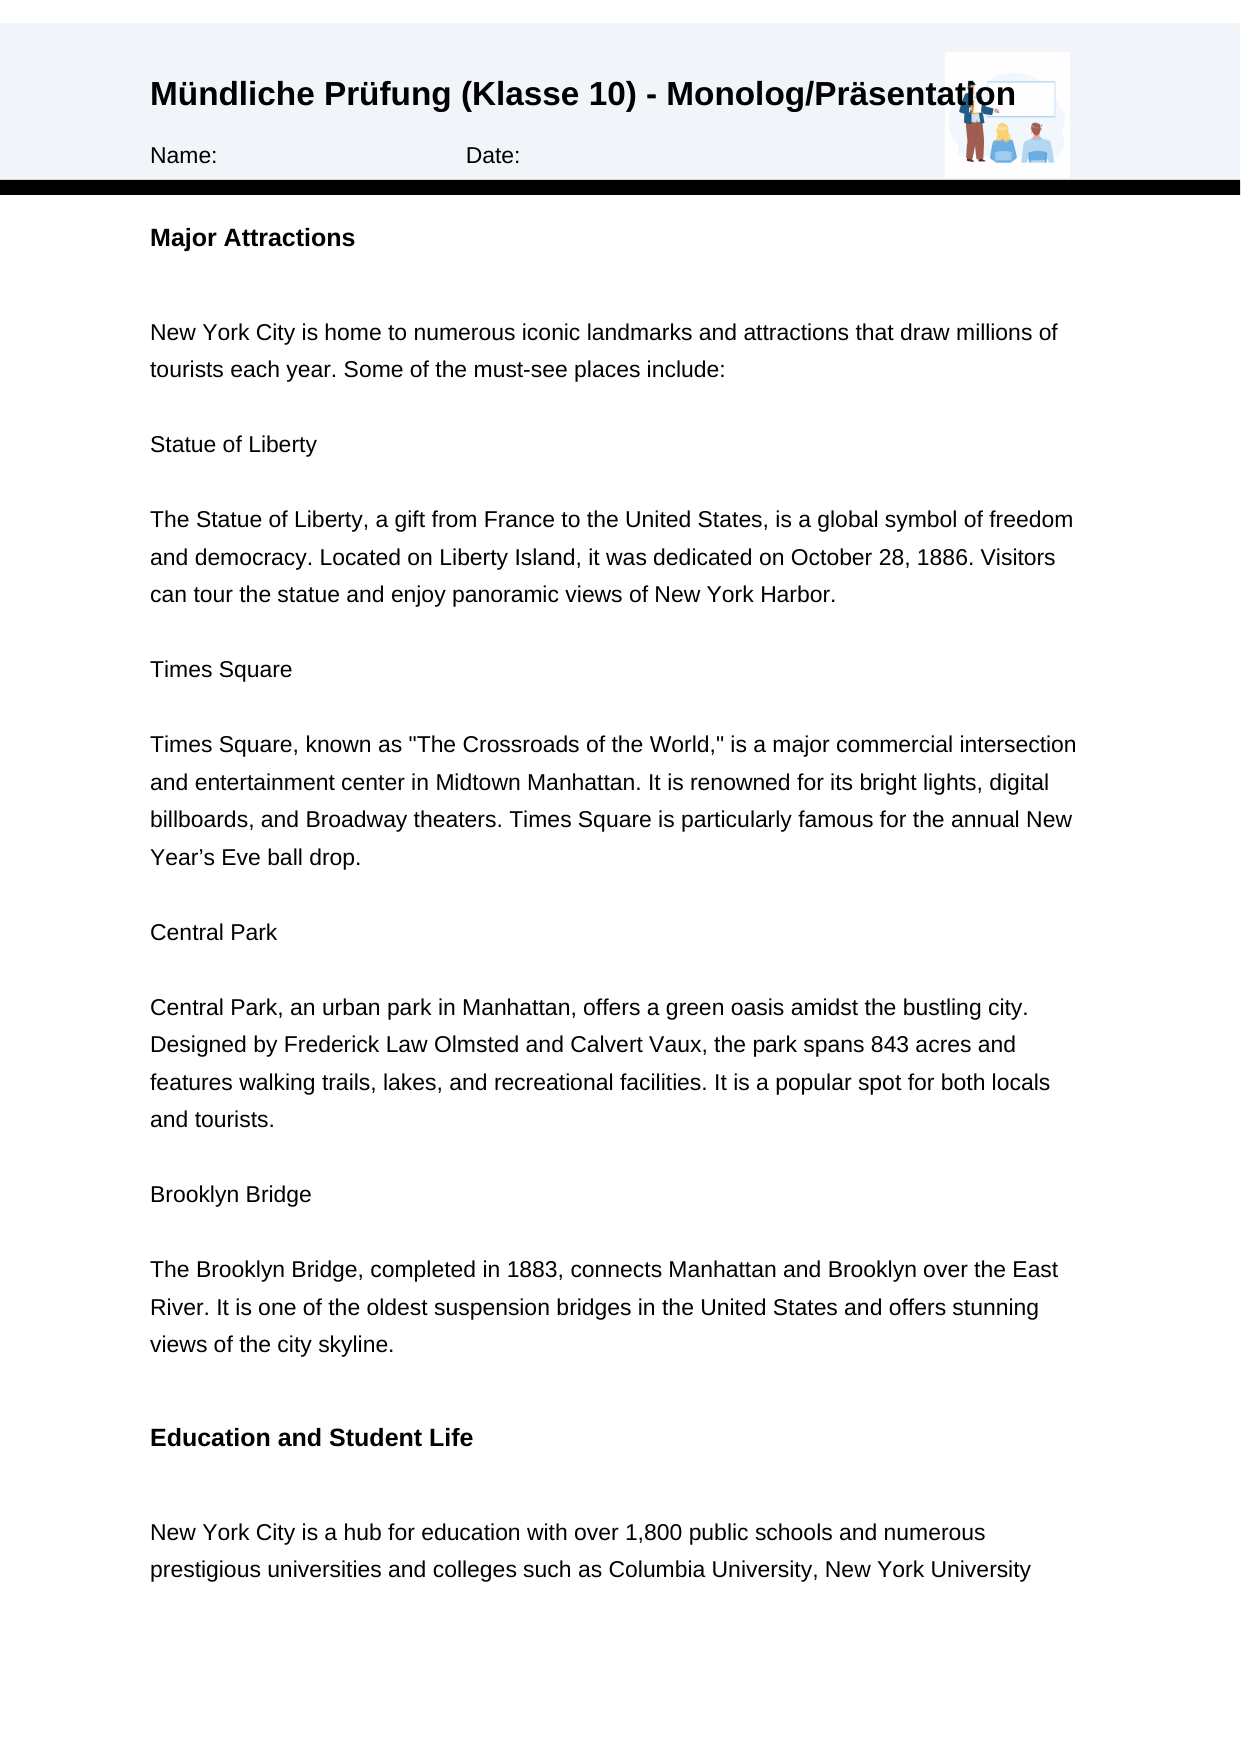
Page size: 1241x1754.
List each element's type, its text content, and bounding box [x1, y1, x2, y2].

text Central Park, an urban park in Manhattan, offers a green oasis amidst the bustling city. Designed by Frederick Law Olmsted and Calvert Vaux, the park spans 843 acres and features walking trails, lakes, and recreational facilities. It is a popular spot for both locals and tourists. [150, 985, 1090, 1135]
text Central Park [150, 910, 1090, 948]
text New York City is home to numerous iconic landmarks and attractions that draw millions of tourists each year. Some of the must-see places include: [150, 310, 1090, 385]
text Brooklyn Bridge [150, 1173, 1090, 1210]
text Times Square, known as "The Crossroads of the World," is a major commercial intersection and entertainment center in Midtown Manhattan. It is renowned for its bright lights, digital billboards, and Broadway theaters. Times Square is particularly famous for the annual New Year’s Eve ball drop. [150, 723, 1090, 873]
text The Statue of Liberty, a gift from France to the United States, is a global symbol of freedom and democracy. Located on Liberty Island, it was dedicated on October 28, 1886. Visitors can tour the statue and enjoy panoramic views of New York Harbor. [150, 498, 1090, 610]
subtitle Education and Student Life [150, 1423, 1090, 1452]
picture [0, 23, 1241, 195]
text Times Square [150, 648, 1090, 685]
text The Brooklyn Bridge, completed in 1883, connects Manhattan and Brooklyn over the East River. It is one of the oldest suspension bridges in the United States and offers stunning views of the city skyline. [150, 1248, 1090, 1360]
subtitle Major Attractions [150, 223, 1090, 252]
text Statue of Liberty [150, 423, 1090, 460]
